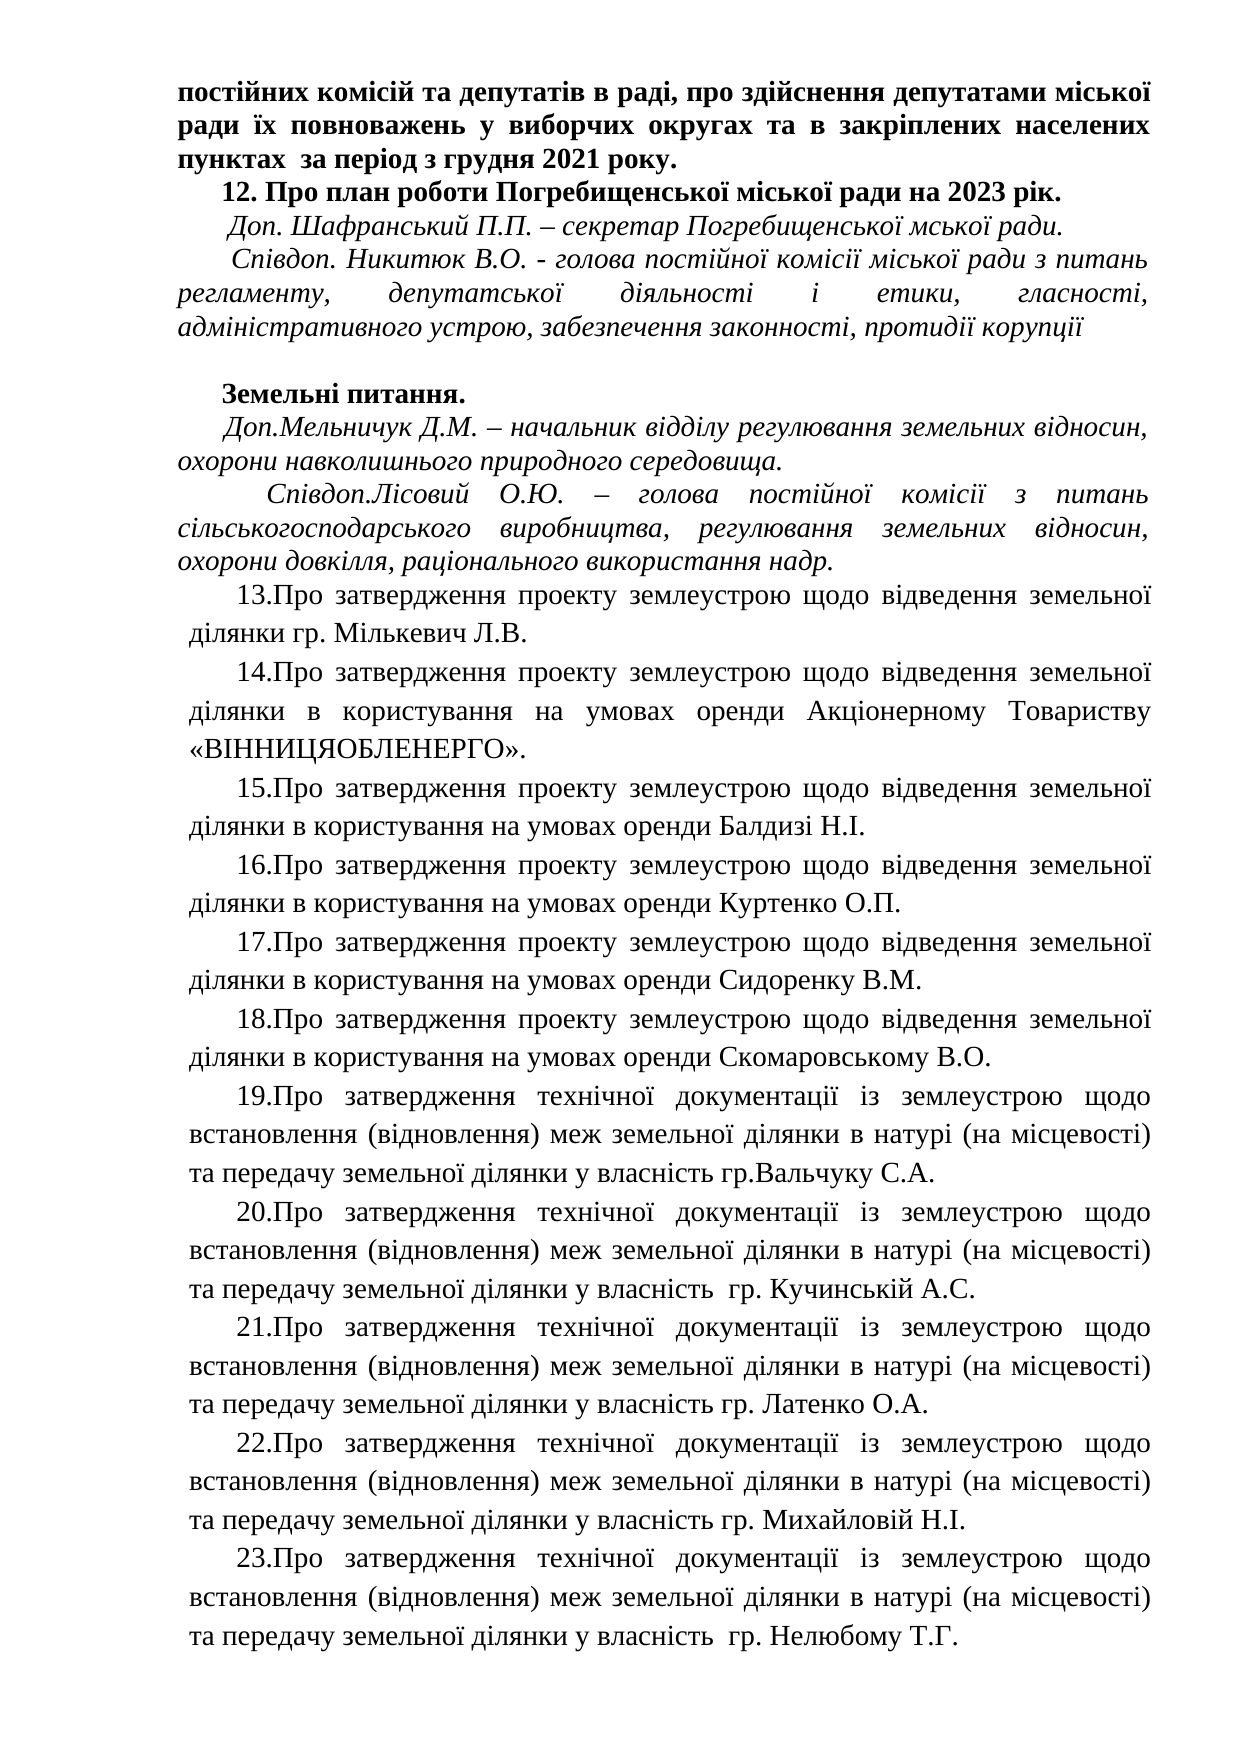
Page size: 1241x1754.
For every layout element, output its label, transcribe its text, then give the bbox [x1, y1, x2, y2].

text 22.Про затвердження технічної документації із землеустрою щодо встановлення (відновлення) меж земельної ділянки в натурі (на місцевості) та передачу земельної ділянки у власність гр. Михайловій Н.І. [189, 1425, 1152, 1536]
text 13.Про затвердження проекту землеустрою щодо відведення земельної ділянки гр. Мількевич Л.В. [189, 577, 1152, 649]
text 23.Про затвердження технічної документації із землеустрою щодо встановлення (відновлення) меж земельної ділянки в натурі (на місцевості) та передачу земельної ділянки у власність гр. Нелюбому Т.Г. [189, 1541, 1152, 1651]
text 19.Про затвердження технічної документації із землеустрою щодо встановлення (відновлення) меж земельної ділянки в натурі (на місцевості) та передачу земельної ділянки у власність гр.Вальчуку С.А. [189, 1078, 1152, 1189]
text 20.Про затвердження технічної документації із землеустрою щодо встановлення (відновлення) меж земельної ділянки в натурі (на місцевості) та передачу земельної ділянки у власність гр. Кучинській А.С. [189, 1194, 1152, 1304]
text 21.Про затвердження технічної документації із землеустрою щодо встановлення (відновлення) меж земельної ділянки в натурі (на місцевості) та передачу земельної ділянки у власність гр. Латенко О.А. [189, 1309, 1152, 1420]
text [177, 74, 1152, 174]
text Доп.Мельничук Д.М. – начальник відділу регулювання земельних відносин, охорони навколишнього природного середовища. [177, 409, 1152, 476]
text 12. Про план роботи Погребищенської міської ради на 2023 рік. [177, 174, 1152, 208]
text Співдоп. Никитюк В.О. - голова постійної комісії міської ради з питань регламенту, депутатської діяльності і етики, гласності, адміністративного устрою, забезпечення законності, протидії корупції [177, 242, 1152, 342]
text Співдоп.Лісовий О.Ю. – голова постійної комісії з питань сільськогосподарського виробництва, регулювання земельних відносин, охорони довкілля, раціонального використання надр. [177, 476, 1152, 577]
text 17.Про затвердження проекту землеустрою щодо відведення земельної ділянки в користування на умовах оренди Сидоренку В.М. [189, 924, 1152, 996]
text 16.Про затвердження проекту землеустрою щодо відведення земельної ділянки в користування на умовах оренди Куртенко О.П. [189, 847, 1152, 919]
text 15.Про затвердження проекту землеустрою щодо відведення земельної ділянки в користування на умовах оренди Балдизі Н.І. [189, 770, 1152, 842]
text 18.Про затвердження проекту землеустрою щодо відведення земельної ділянки в користування на умовах оренди Скомаровському В.О. [189, 1001, 1152, 1073]
text Доп. Шафранський П.П. – секретар Погребищенської мської ради. [177, 208, 1152, 242]
text 14.Про затвердження проекту землеустрою щодо відведення земельної ділянки в користування на умовах оренди Акціонерному Товариству «ВІННИЦЯОБЛЕНЕРГО». [189, 654, 1152, 765]
text Земельні питання. [207, 376, 1152, 409]
